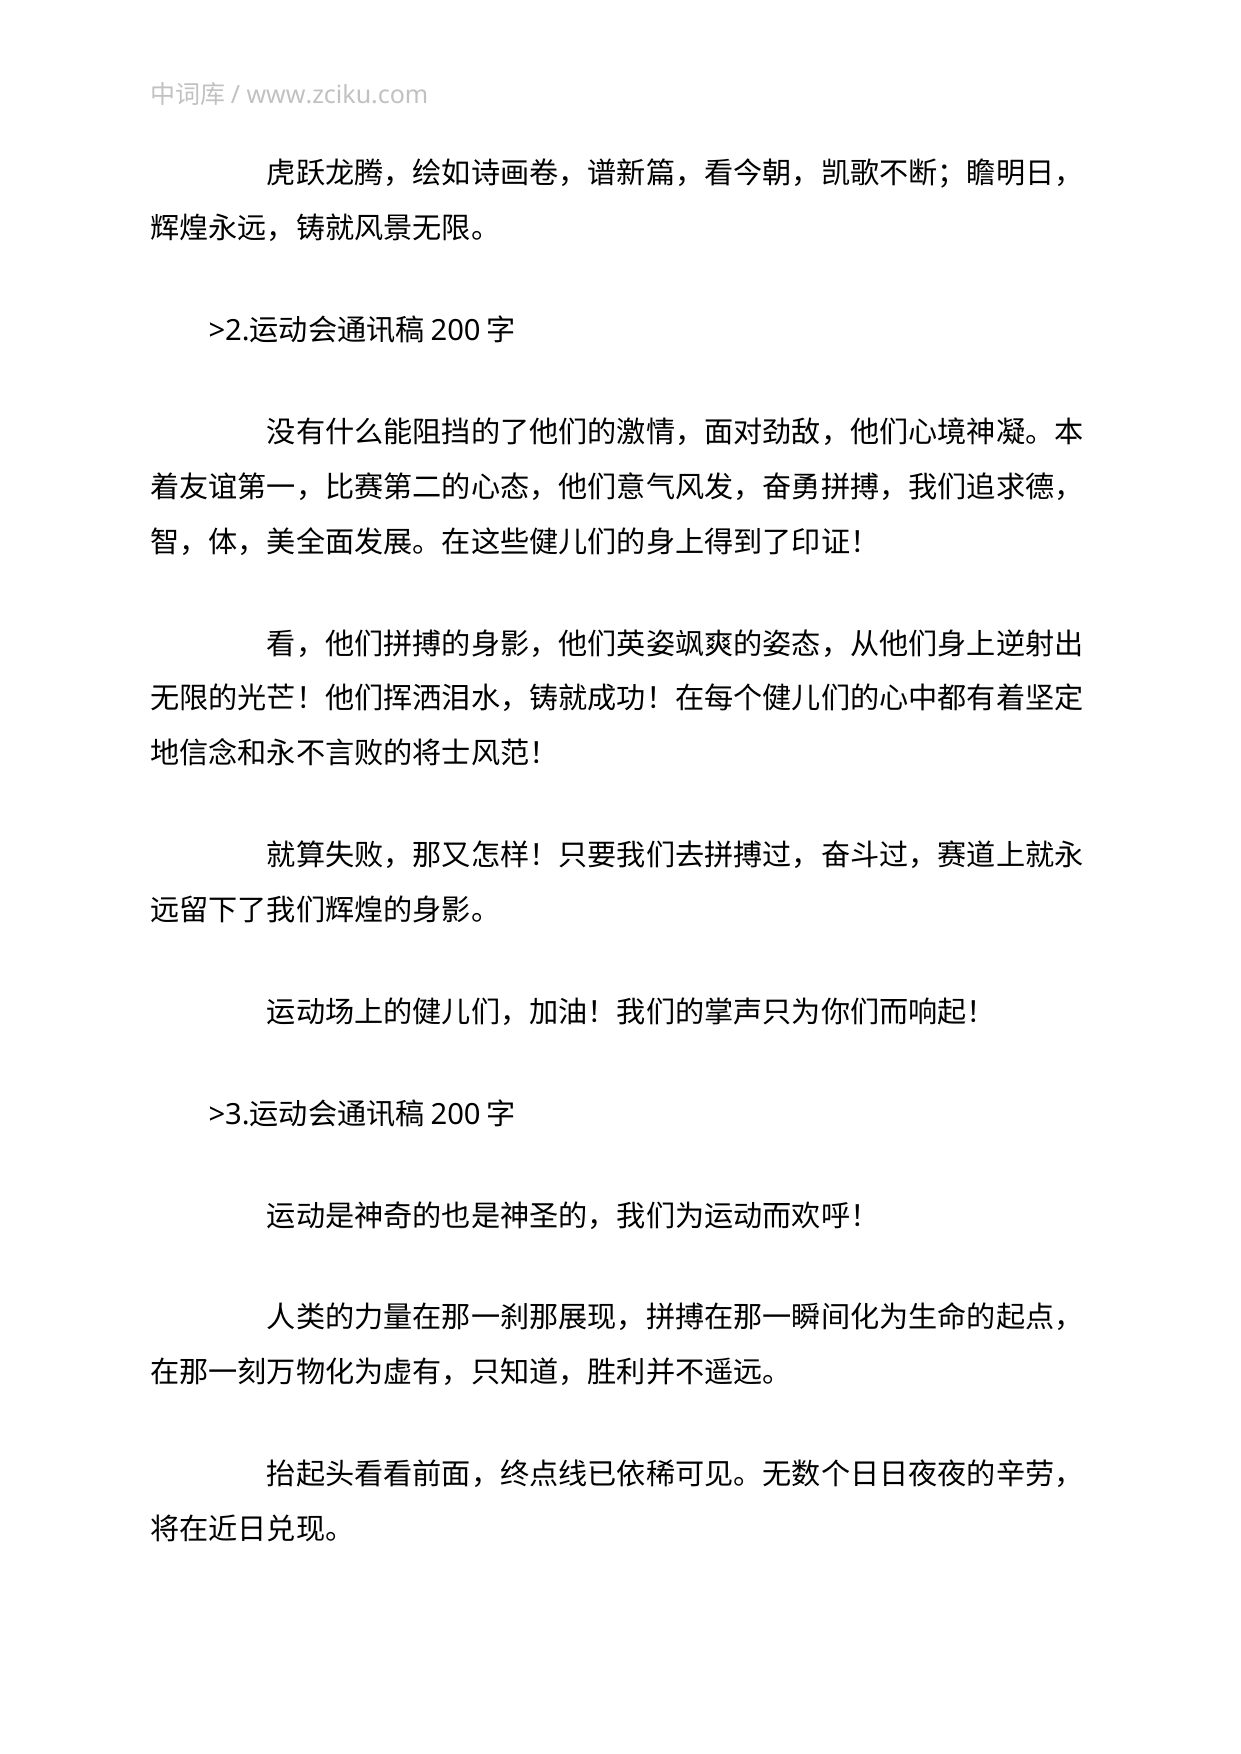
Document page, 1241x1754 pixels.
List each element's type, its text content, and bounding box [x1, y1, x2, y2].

text >3.运动会通讯稿200字 [150, 1090, 1090, 1133]
text 看，他们拼搏的身影，他们英姿飒爽的姿态，从他们身上逆射出无限的光芒！他们挥洒泪水，铸就成功！在每个健儿们的心中都有着坚定地信念和永不言败的将士风范！ [150, 620, 1090, 772]
text 运动场上的健儿们，加油！我们的掌声只为你们而响起！ [150, 988, 1090, 1031]
text 人类的力量在那一刹那展现，拼搏在那一瞬间化为生命的起点，在那一刻万物化为虚有，只知道，胜利并不遥远。 [150, 1294, 1090, 1391]
text 就算失败，那又怎样！只要我们去拼搏过，奋斗过，赛道上就永远留下了我们辉煌的身影。 [150, 832, 1090, 929]
text 抬起头看看前面，终点线已依稀可见。无数个日日夜夜的辛劳，将在近日兑现。 [150, 1451, 1090, 1548]
text 运动是神奇的也是神圣的，我们为运动而欢呼！ [150, 1192, 1090, 1234]
text >2.运动会通讯稿200字 [150, 307, 1090, 349]
text 没有什么能阻挡的了他们的激情，面对劲敌，他们心境神凝。本着友谊第一，比赛第二的心态，他们意气风发，奋勇拼搏，我们追求德，智，体，美全面发展。在这些健儿们的身上得到了印证！ [150, 409, 1090, 561]
text 虎跃龙腾，绘如诗画卷，谱新篇，看今朝，凯歌不断；瞻明日，辉煌永远，铸就风景无限。 [150, 150, 1090, 247]
